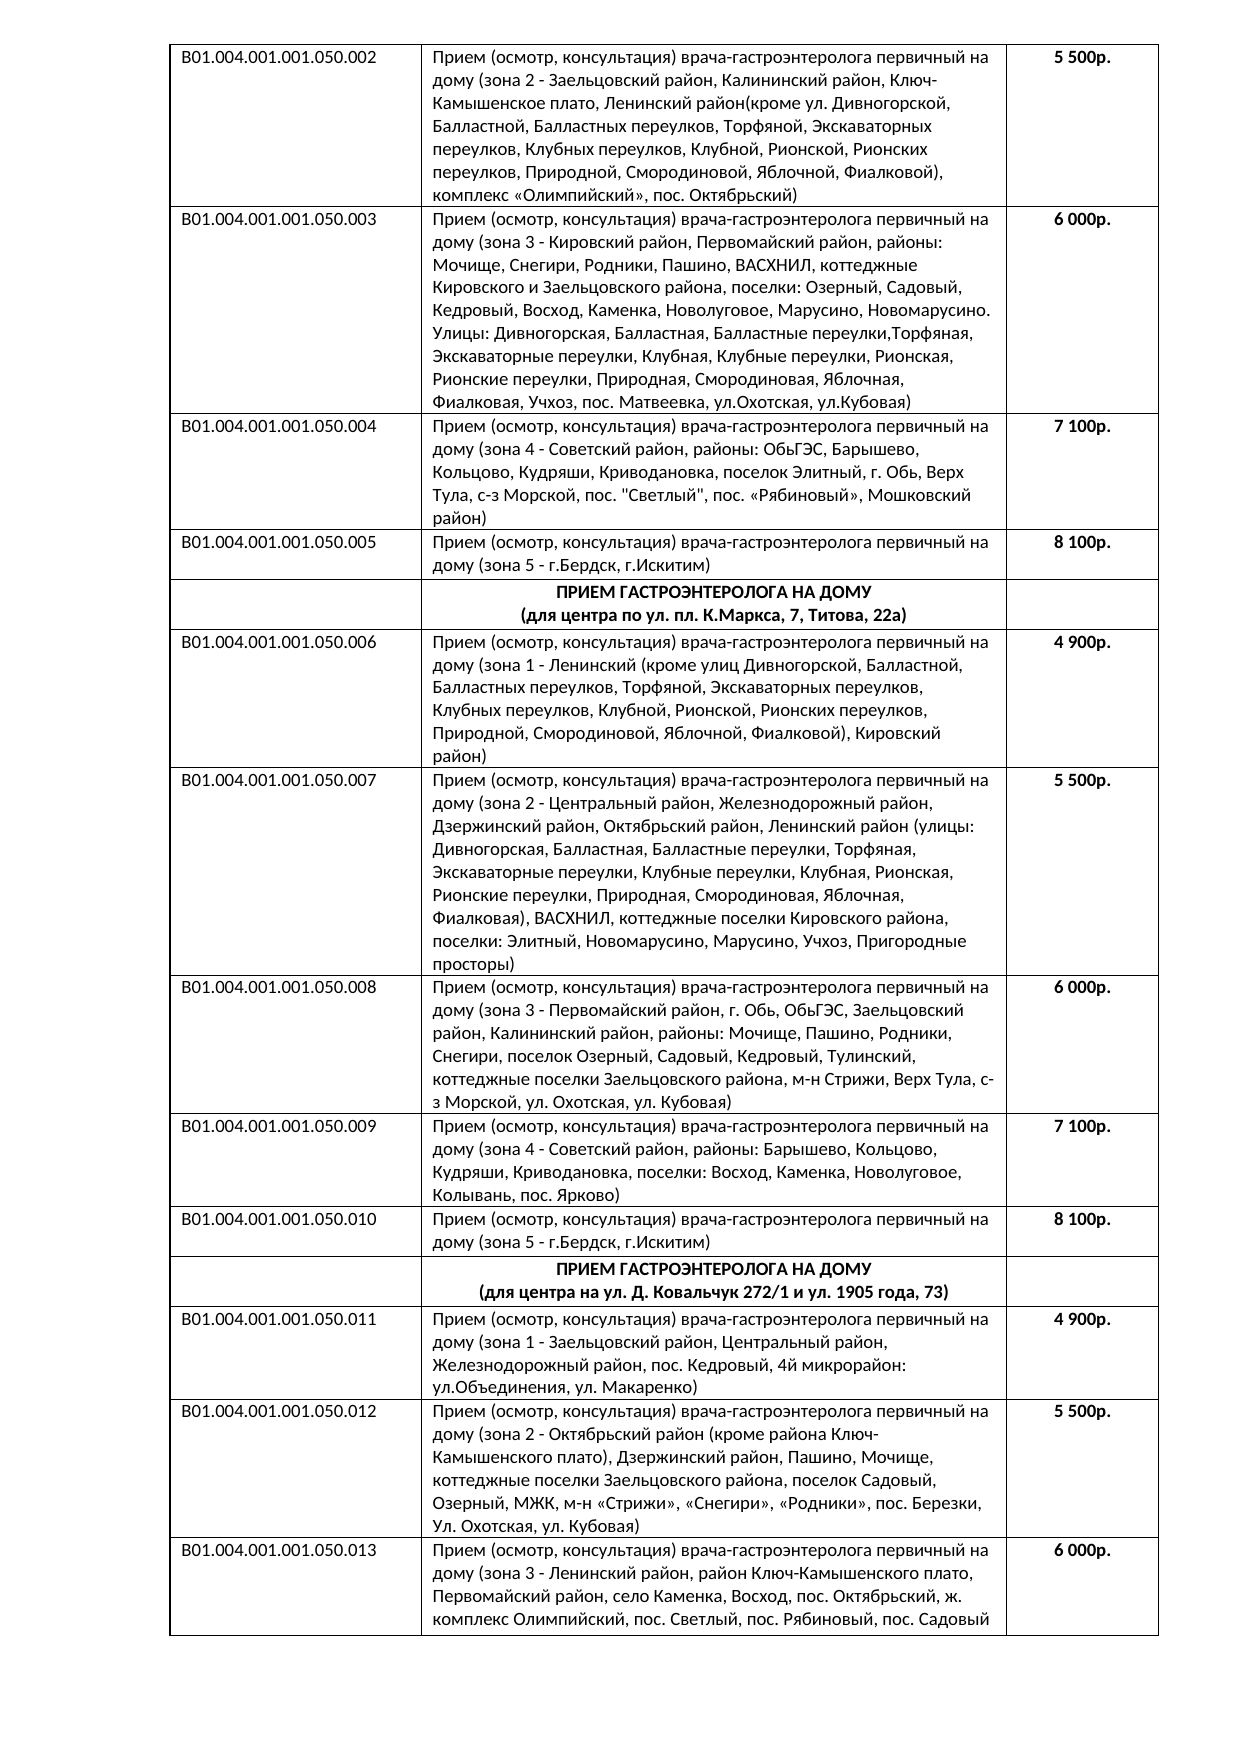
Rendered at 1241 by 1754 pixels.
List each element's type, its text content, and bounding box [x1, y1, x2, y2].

table_cell B01.004.001.001.050.012 [171, 1400, 421, 1537]
table_cell B01.004.001.001.050.009 [171, 1114, 421, 1206]
table_cell Прием (осмотр, консультация) врача-гастроэнтеролога первичный на дому (зона 3 - Кировский район, Первомайский район, районы: Мочище, Снегири, Родники, Пашино, ВАСХНИЛ, коттеджные Кировского и Заельцовского района, поселки: Озерный, Садовый, Кедровый, Восход, Каменка, Новолуговое, Марусино, Новомарусино. Улицы: Дивногорская, Балластная, Балластные переулки,Торфяная, Экскаваторные переулки, Клубная, Клубные переулки, Рионская, Рионские переулки, Природная, Смородиновая, Яблочная, Фиалковая, Учхоз, пос. Матвеевка, ул.Охотская, ул.Кубовая) [422, 207, 1006, 413]
table_cell 6 000р. [1007, 1538, 1158, 1635]
table_cell Прием (осмотр, консультация) врача-гастроэнтеролога первичный на дому (зона 5 - г.Бердск, г.Искитим) [422, 530, 1006, 579]
table_cell Прием (осмотр, консультация) врача-гастроэнтеролога первичный на дому (зона 2 - Центральный район, Железнодорожный район, Дзержинский район, Октябрьский район, Ленинский район (улицы: Дивногорская, Балластная, Балластные переулки, Торфяная, Экскаваторные переулки, Клубные переулки, Клубная, Рионская, Рионские переулки, Природная, Смородиновая, Яблочная, Фиалковая), ВАСХНИЛ, коттеджные поселки Кировского района, поселки: Элитный, Новомарусино, Марусино, Учхоз, Пригородные просторы) [422, 768, 1006, 974]
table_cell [171, 1538, 421, 1635]
table_cell Прием (осмотр, консультация) врача-гастроэнтеролога первичный на дому (зона 1 - Заельцовский район, Центральный район, Железнодорожный район, пос. Кедровый, 4й микрорайон: ул.Объединения, ул. Макаренко) [422, 1307, 1006, 1398]
table_cell B01.004.001.001.050.008 [171, 976, 421, 1113]
table_cell 8 100р. [1007, 1207, 1158, 1256]
table_cell 4 900р. [1007, 1307, 1158, 1398]
table_cell 6 000р. [1007, 207, 1158, 413]
table_cell 4 900р. [1007, 630, 1158, 767]
table_cell 5 500р. [1007, 768, 1158, 974]
table_cell 5 500р. [1007, 45, 1158, 206]
table_cell ПРИЕМ ГАСТРОЭНТЕРОЛОГА НА ДОМУ (для центра на ул. Д. Ковальчук 272/1 и ул. 1905 года, 73) [422, 1257, 1006, 1306]
table_cell B01.004.001.001.050.007 [171, 768, 421, 974]
table_cell [171, 1257, 421, 1306]
table_cell Прием (осмотр, консультация) врача-гастроэнтеролога первичный на дому (зона 5 - г.Бердск, г.Искитим) [422, 1207, 1006, 1256]
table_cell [422, 1538, 1006, 1635]
table_cell Прием (осмотр, консультация) врача-гастроэнтеролога первичный на дому (зона 4 - Советский район, районы: ОбьГЭС, Барышево, Кольцово, Кудряши, Криводановка, поселок Элитный, г. Обь, Верх Тула, с-з Морской, пос. "Светлый", пос. «Рябиновый», Мошковский район) [422, 414, 1006, 529]
table_cell Прием (осмотр, консультация) врача-гастроэнтеролога первичный на дому (зона 2 - Октябрьский район (кроме района Ключ-Камышенского плато), Дзержинский район, Пашино, Мочище, коттеджные поселки Заельцовского района, поселок Садовый, Озерный, МЖК, м-н «Стрижи», «Снегири», «Родники», пос. Березки, Ул. Охотская, ул. Кубовая) [422, 1400, 1006, 1537]
table_cell B01.004.001.001.050.003 [171, 207, 421, 413]
table_cell Прием (осмотр, консультация) врача-гастроэнтеролога первичный на дому (зона 4 - Советский район, районы: Барышево, Кольцово, Кудряши, Криводановка, поселки: Восход, Каменка, Новолуговое, Колывань, пос. Ярково) [422, 1114, 1006, 1206]
table_cell ПРИЕМ ГАСТРОЭНТЕРОЛОГА НА ДОМУ (для центра по ул. пл. К.Маркса, 7, Титова, 22а) [422, 580, 1006, 629]
table_cell 6 000р. [1007, 976, 1158, 1113]
table_cell 7 100р. [1007, 1114, 1158, 1206]
table_cell [171, 580, 421, 629]
table_cell Прием (осмотр, консультация) врача-гастроэнтеролога первичный на дому (зона 3 - Первомайский район, г. Обь, ОбьГЭС, Заельцовский район, Калининский район, районы: Мочище, Пашино, Родники, Снегири, поселок Озерный, Садовый, Кедровый, Тулинский, коттеджные поселки Заельцовского района, м-н Стрижи, Верх Тула, с-з Морской, ул. Охотская, ул. Кубовая) [422, 976, 1006, 1113]
table_cell [1007, 1257, 1158, 1306]
table_cell B01.004.001.001.050.005 [171, 530, 421, 579]
table_cell B01.004.001.001.050.006 [171, 630, 421, 767]
table_cell B01.004.001.001.050.002 [171, 45, 421, 206]
table_cell B01.004.001.001.050.010 [171, 1207, 421, 1256]
table_cell B01.004.001.001.050.004 [171, 414, 421, 529]
table_cell 8 100р. [1007, 530, 1158, 579]
table_cell 7 100р. [1007, 414, 1158, 529]
table_cell [1007, 580, 1158, 629]
table_cell 5 500р. [1007, 1400, 1158, 1537]
table_cell B01.004.001.001.050.011 [171, 1307, 421, 1398]
table_cell Прием (осмотр, консультация) врача-гастроэнтеролога первичный на дому (зона 1 - Ленинский (кроме улиц Дивногорской, Балластной, Балластных переулков, Торфяной, Экскаваторных переулков, Клубных переулков, Клубной, Рионской, Рионских переулков, Природной, Смородиновой, Яблочной, Фиалковой), Кировский район) [422, 630, 1006, 767]
table_cell Прием (осмотр, консультация) врача-гастроэнтеролога первичный на дому (зона 2 - Заельцовский район, Калининский район, Ключ-Камышенское плато, Ленинский район(кроме ул. Дивногорской, Балластной, Балластных переулков, Торфяной, Экскаваторных переулков, Клубных переулков, Клубной, Рионской, Рионских переулков, Природной, Смородиновой, Яблочной, Фиалковой), комплекс «Олимпийский», пос. Октябрьский) [422, 45, 1006, 206]
